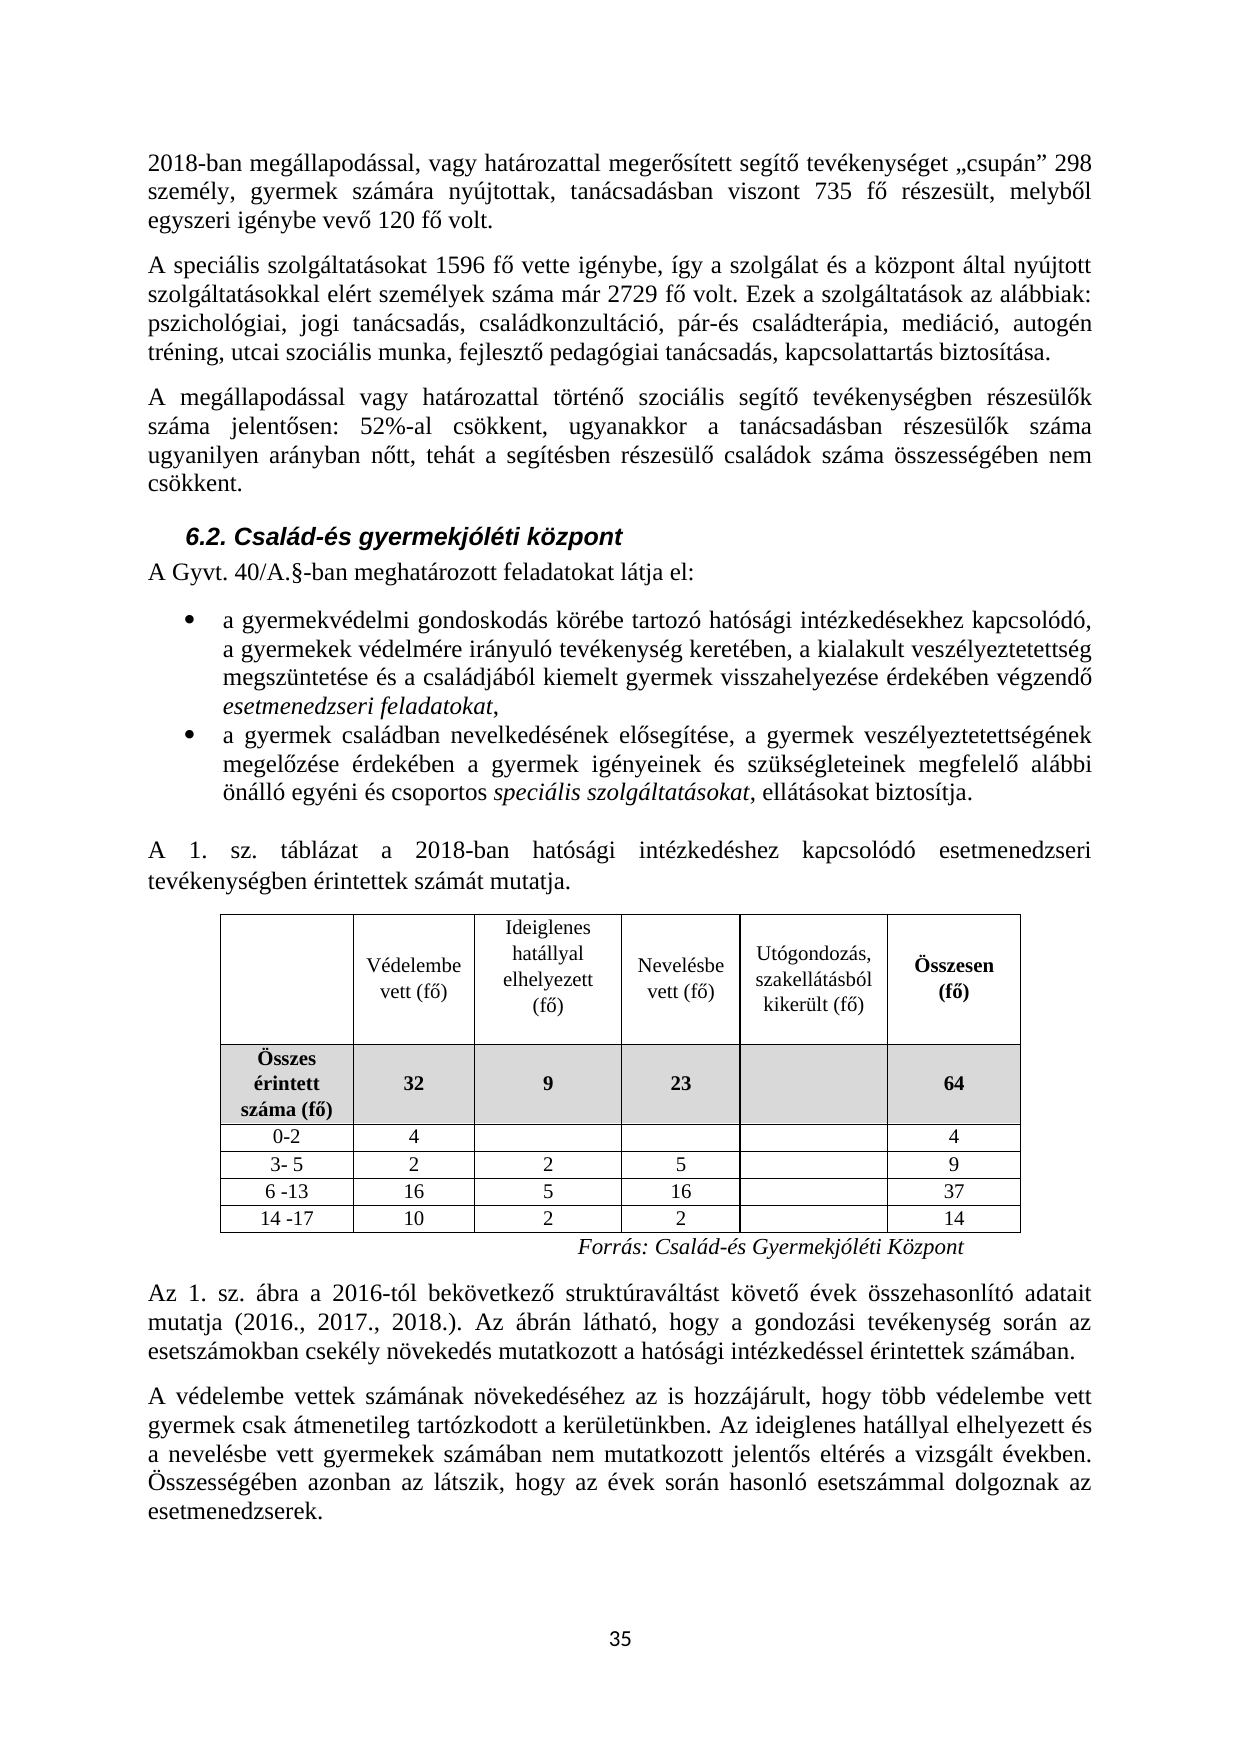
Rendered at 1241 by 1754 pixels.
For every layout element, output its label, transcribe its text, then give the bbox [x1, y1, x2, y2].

text A speciális szolgáltatásokat 1596 fő vette igénybe, így a szolgálat és a központ által nyújtott szolgáltatásokkal elért személyek száma már 2729 fő volt. Ezek a szolgáltatások az alábbiak: pszichológiai, jogi tanácsadás, családkonzultáció, pár-és családterápia, mediáció, autogén tréning, utcai szociális munka, fejlesztő pedagógiai tanácsadás, kapcsolattartás biztosítása. [148, 251, 1093, 366]
table_cell 3- 5 [221, 1152, 353, 1178]
table_cell 5 [475, 1179, 621, 1205]
table_header Ideiglenes hatállyal elhelyezett (fő) [475, 915, 621, 1044]
table_cell 4 [888, 1125, 1020, 1151]
text A 1. sz. táblázat a 2018-ban hatósági intézkedéshez kapcsolódó esetmenedzseri tevékenységben érintettek számát mutatja. [148, 835, 1093, 895]
text Az 1. sz. ábra a 2016-tól bekövetkező struktúraváltást követő évek összehasonlító adatait mutatja (2016., 2017., 2018.). Az ábrán látható, hogy a gondozási tevékenység során az esetszámokban csekély növekedés mutatkozott a hatósági intézkedéssel érintettek számában. [148, 1278, 1093, 1364]
table_cell 37 [888, 1179, 1020, 1205]
table_cell 10 [354, 1206, 474, 1232]
table_cell 6 -13 [221, 1179, 353, 1205]
table_header Nevelésbe vett (fő) [622, 915, 739, 1044]
table_cell 64 [888, 1045, 1020, 1123]
table_header Védelembe vett (fő) [354, 915, 474, 1044]
table_cell [475, 1125, 621, 1151]
table_header Összesen (fő) [888, 915, 1020, 1044]
table_cell 14 [888, 1206, 1020, 1232]
table_cell [741, 1045, 887, 1123]
text A megállapodással vagy határozattal történő szociális segítő tevékenységben részesülők száma jelentősen: 52%-al csökkent, ugyanakkor a tanácsadásban részesülők száma ugyanilyen arányban nőtt, tehát a segítésben részesülő családok száma összességében nem csökkent. [148, 382, 1093, 497]
table_cell 2 [475, 1152, 621, 1178]
list a gyermek családban nevelkedésének elősegítése, a gyermek veszélyeztetettségének megelőzése érdekében a gyermek igényeinek és szükségleteinek megfelelő alábbi önálló egyéni és csoportos speciális szolgáltatásokat, ellátásokat biztosítja. [185, 720, 1093, 806]
table_cell 9 [888, 1152, 1020, 1178]
table_cell [741, 1152, 887, 1178]
table_header [221, 915, 353, 1044]
text A védelembe vettek számának növekedéséhez az is hozzájárult, hogy több védelembe vett gyermek csak átmenetileg tartózkodott a kerületünkben. Az ideiglenes hatállyal elhelyezett és a nevelésbe vett gyermekek számában nem mutatkozott jelentős eltérés a vizsgált években. Összességében azonban az látszik, hogy az évek során hasonló esetszámmal dolgoznak az esetmenedzserek. [148, 1381, 1093, 1525]
table_cell 4 [354, 1125, 474, 1151]
text 2018-ban megállapodással, vagy határozattal megerősített segítő tevékenységet „csupán” 298 személy, gyermek számára nyújtottak, tanácsadásban viszont 735 fő részesült, melyből egyszeri igénybe vevő 120 fő volt. [148, 148, 1093, 234]
list a gyermekvédelmi gondoskodás körébe tartozó hatósági intézkedésekhez kapcsolódó, a gyermekek védelmére irányuló tevékenység keretében, a kialakult veszélyeztetettség megszüntetése és a családjából kiemelt gyermek visszahelyezése érdekében végzendő esetmenedzseri feladatokat, [185, 605, 1093, 720]
table_cell 23 [622, 1045, 739, 1123]
table_cell [622, 1125, 739, 1151]
subtitle 6.2. Család-és gyermekjóléti központ [185, 522, 1093, 551]
table_cell 14 -17 [221, 1206, 353, 1232]
table_cell [741, 1206, 887, 1232]
table_cell 9 [475, 1045, 621, 1123]
text Forrás: Család-és Gyermekjóléti Központ [148, 1233, 1093, 1259]
table_cell 2 [622, 1206, 739, 1232]
table_cell Összes érintett száma (fő) [221, 1045, 353, 1123]
table_cell 2 [475, 1206, 621, 1232]
table_cell 0-2 [221, 1125, 353, 1151]
table_cell 16 [622, 1179, 739, 1205]
table_cell 32 [354, 1045, 474, 1123]
table_cell 5 [622, 1152, 739, 1178]
table_cell [741, 1125, 887, 1151]
table_cell 2 [354, 1152, 474, 1178]
text A Gyvt. 40/A.§-ban meghatározott feladatokat látja el: [148, 557, 1093, 586]
table_cell 16 [354, 1179, 474, 1205]
table_header Utógondozás, szakellátásból kikerült (fő) [741, 915, 887, 1044]
table_cell [741, 1179, 887, 1205]
